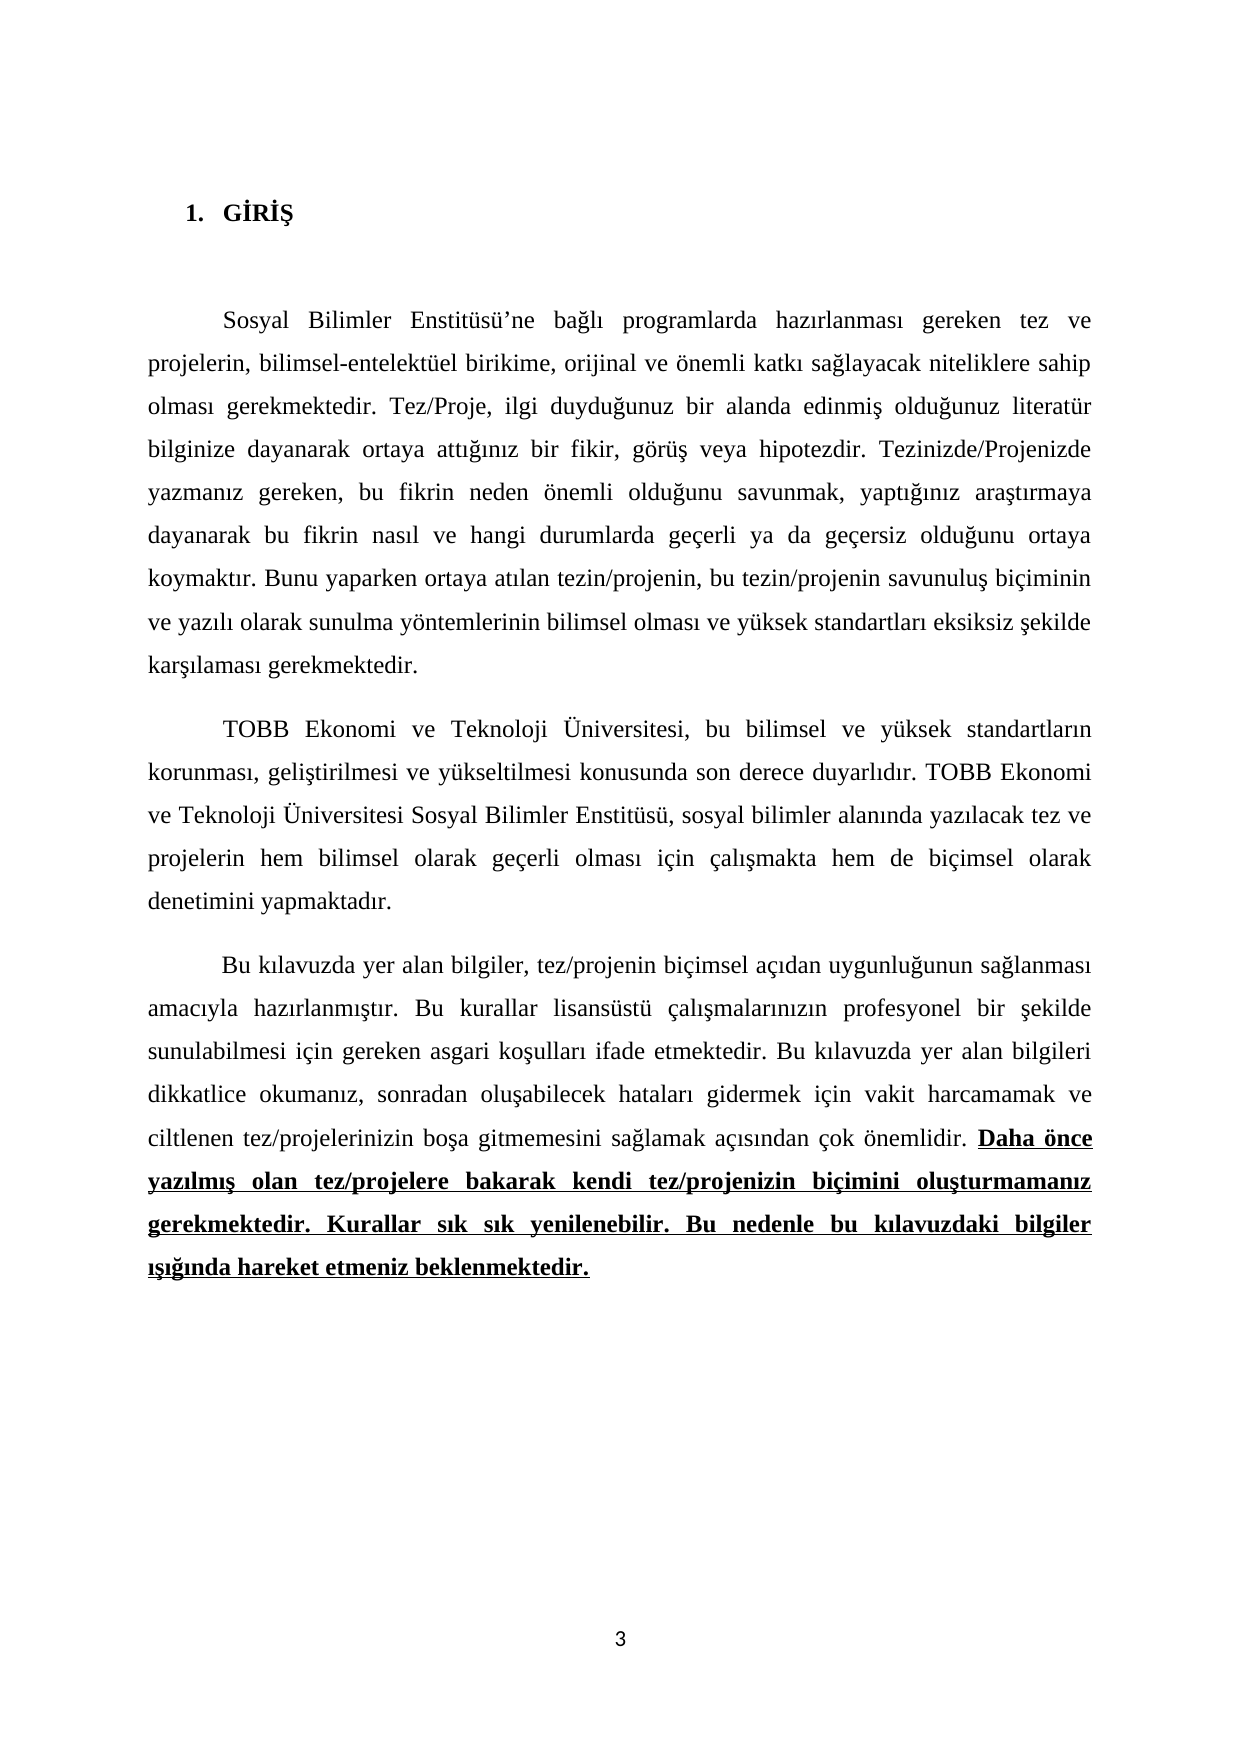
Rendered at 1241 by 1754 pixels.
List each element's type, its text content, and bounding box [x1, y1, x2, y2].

text Bu kılavuzda yer alan bilgiler, tez/projenin biçimsel açıdan uygunluğunun sağlanması amacıyla hazırlanmıştır. Bu kurallar lisansüstü çalışmalarınızın profesyonel bir şekilde sunulabilmesi için gereken asgari koşulları ifade etmektedir. Bu kılavuzda yer alan bilgileri dikkatlice okumanız, sonradan oluşabilecek hataları gidermek için vakit harcamamak ve ciltlenen tez/projelerinizin boşa gitmemesini sağlamak açısından çok önemlidir. Daha önce yazılmış olan tez/projelere bakarak kendi tez/projenizin biçimini oluşturmamanız gerekmektedir. Kurallar sık sık yenilenebilir. Bu nedenle bu kılavuzdaki bilgiler ışığında hareket etmeniz beklenmektedir. [148, 950, 1092, 1191]
text Bu kılavuzda yer alan bilgiler, tez/projenin biçimsel açıdan uygunluğunun sağlanması amacıyla hazırlanmıştır. Bu kurallar lisansüstü çalışmalarınızın profesyonel bir şekilde sunulabilmesi için gereken asgari koşulları ifade etmektedir. Bu kılavuzda yer alan bilgileri dikkatlice okumanız, sonradan oluşabilecek hataları gidermek için vakit harcamamak ve ciltlenen tez/projelerinizin boşa gitmemesini sağlamak açısından çok önemlidir. Daha önce yazılmış olan tez/projelere bakarak kendi tez/projenizin biçimini oluşturmamanız gerekmektedir. Kurallar sık sık yenilenebilir. Bu nedenle bu kılavuzdaki bilgiler ışığında hareket etmeniz beklenmektedir. [148, 1235, 1092, 1281]
text TOBB Ekonomi ve Teknoloji Üniversitesi, bu bilimsel ve yüksek standartların korunması, geliştirilmesi ve yükseltilmesi konusunda son derece duyarlıdır. TOBB Ekonomi ve Teknoloji Üniversitesi Sosyal Bilimler Enstitüsü, sosyal bilimler alanında yazılacak tez ve projelerin hem bilimsel olarak geçerli olması için çalışmakta hem de biçimsel olarak denetimini yapmaktadır. [148, 714, 1092, 915]
text Sosyal Bilimler Enstitüsü’ne bağlı programlarda hazırlanması gereken tez ve projelerin, bilimsel-entelektüel birikime, orijinal ve önemli katkı sağlayacak niteliklere sahip olması gerekmektedir. Tez/Proje, ilgi duyduğunuz bir alanda edinmiş olduğunuz literatür bilginize dayanarak ortaya attığınız bir fikir, görüş veya hipotezdir. Tezinizde/Projenizde yazmanız gereken, bu fikrin neden önemli olduğunu savunmak, yaptığınız araştırmaya dayanarak bu fikrin nasıl ve hangi durumlarda geçerli ya da geçersiz olduğunu ortaya koymaktır. Bunu yaparken ortaya atılan tezin/projenin, bu tezin/projenin savunuluş biçiminin ve yazılı olarak sunulma yöntemlerinin bilimsel olması ve yüksek standartları eksiksiz şekilde karşılaması gerekmektedir. [148, 305, 1092, 678]
subtitle GİRİŞ [185, 198, 1092, 226]
text Bu kılavuzda yer alan bilgiler, tez/projenin biçimsel açıdan uygunluğunun sağlanması amacıyla hazırlanmıştır. Bu kurallar lisansüstü çalışmalarınızın profesyonel bir şekilde sunulabilmesi için gereken asgari koşulları ifade etmektedir. Bu kılavuzda yer alan bilgileri dikkatlice okumanız, sonradan oluşabilecek hataları gidermek için vakit harcamamak ve ciltlenen tez/projelerinizin boşa gitmemesini sağlamak açısından çok önemlidir. Daha önce yazılmış olan tez/projelere bakarak kendi tez/projenizin biçimini oluşturmamanız gerekmektedir. Kurallar sık sık yenilenebilir. Bu nedenle bu kılavuzdaki bilgiler ışığında hareket etmeniz beklenmektedir. [148, 1192, 1092, 1234]
